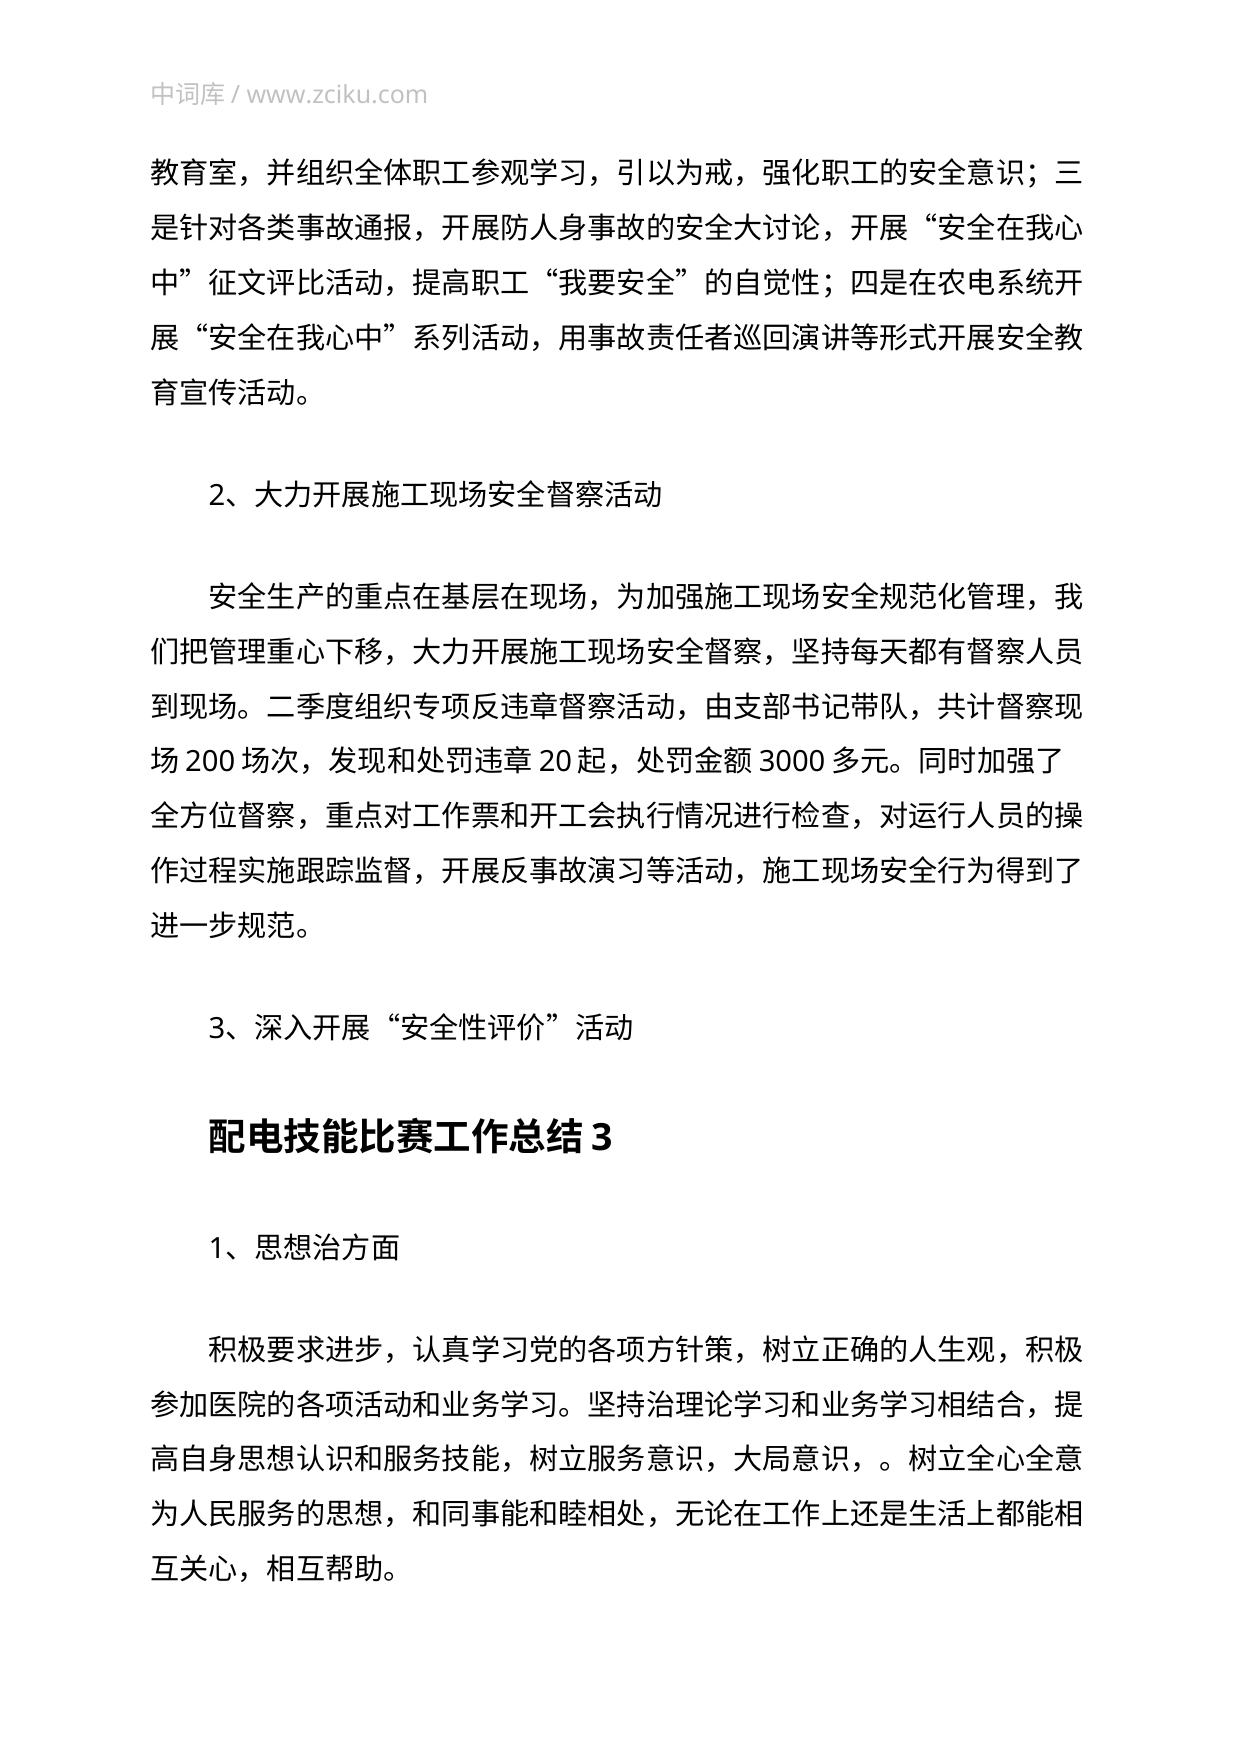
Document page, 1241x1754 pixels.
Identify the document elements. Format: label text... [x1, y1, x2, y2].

text 安全生产的重点在基层在现场，为加强施工现场安全规范化管理，我们把管理重心下移，大力开展施工现场安全督察，坚持每天都有督察人员到现场。二季度组织专项反违章督察活动，由支部书记带队，共计督察现场200场次，发现和处罚违章20起，处罚金额3000多元。同时加强了全方位督察，重点对工作票和开工会执行情况进行检查，对运行人员的操作过程实施跟踪监督，开展反事故演习等活动，施工现场安全行为得到了进一步规范。 [150, 573, 1090, 945]
text 配电技能比赛工作总结3 [150, 1107, 1090, 1161]
text 3、深入开展“安全性评价”活动 [150, 1004, 1090, 1047]
text 积极要求进步，认真学习党的各项方针策，树立正确的人生观，积极参加医院的各项活动和业务学习。坚持治理论学习和业务学习相结合，提高自身思想认识和服务技能，树立服务意识，大局意识，。树立全心全意为人民服务的思想，和同事能和睦相处，无论在工作上还是生活上都能相互关心，相互帮助。 [150, 1326, 1090, 1588]
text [150, 150, 1090, 412]
text 2、大力开展施工现场安全督察活动 [150, 471, 1090, 514]
text 1、思想治方面 [150, 1224, 1090, 1267]
